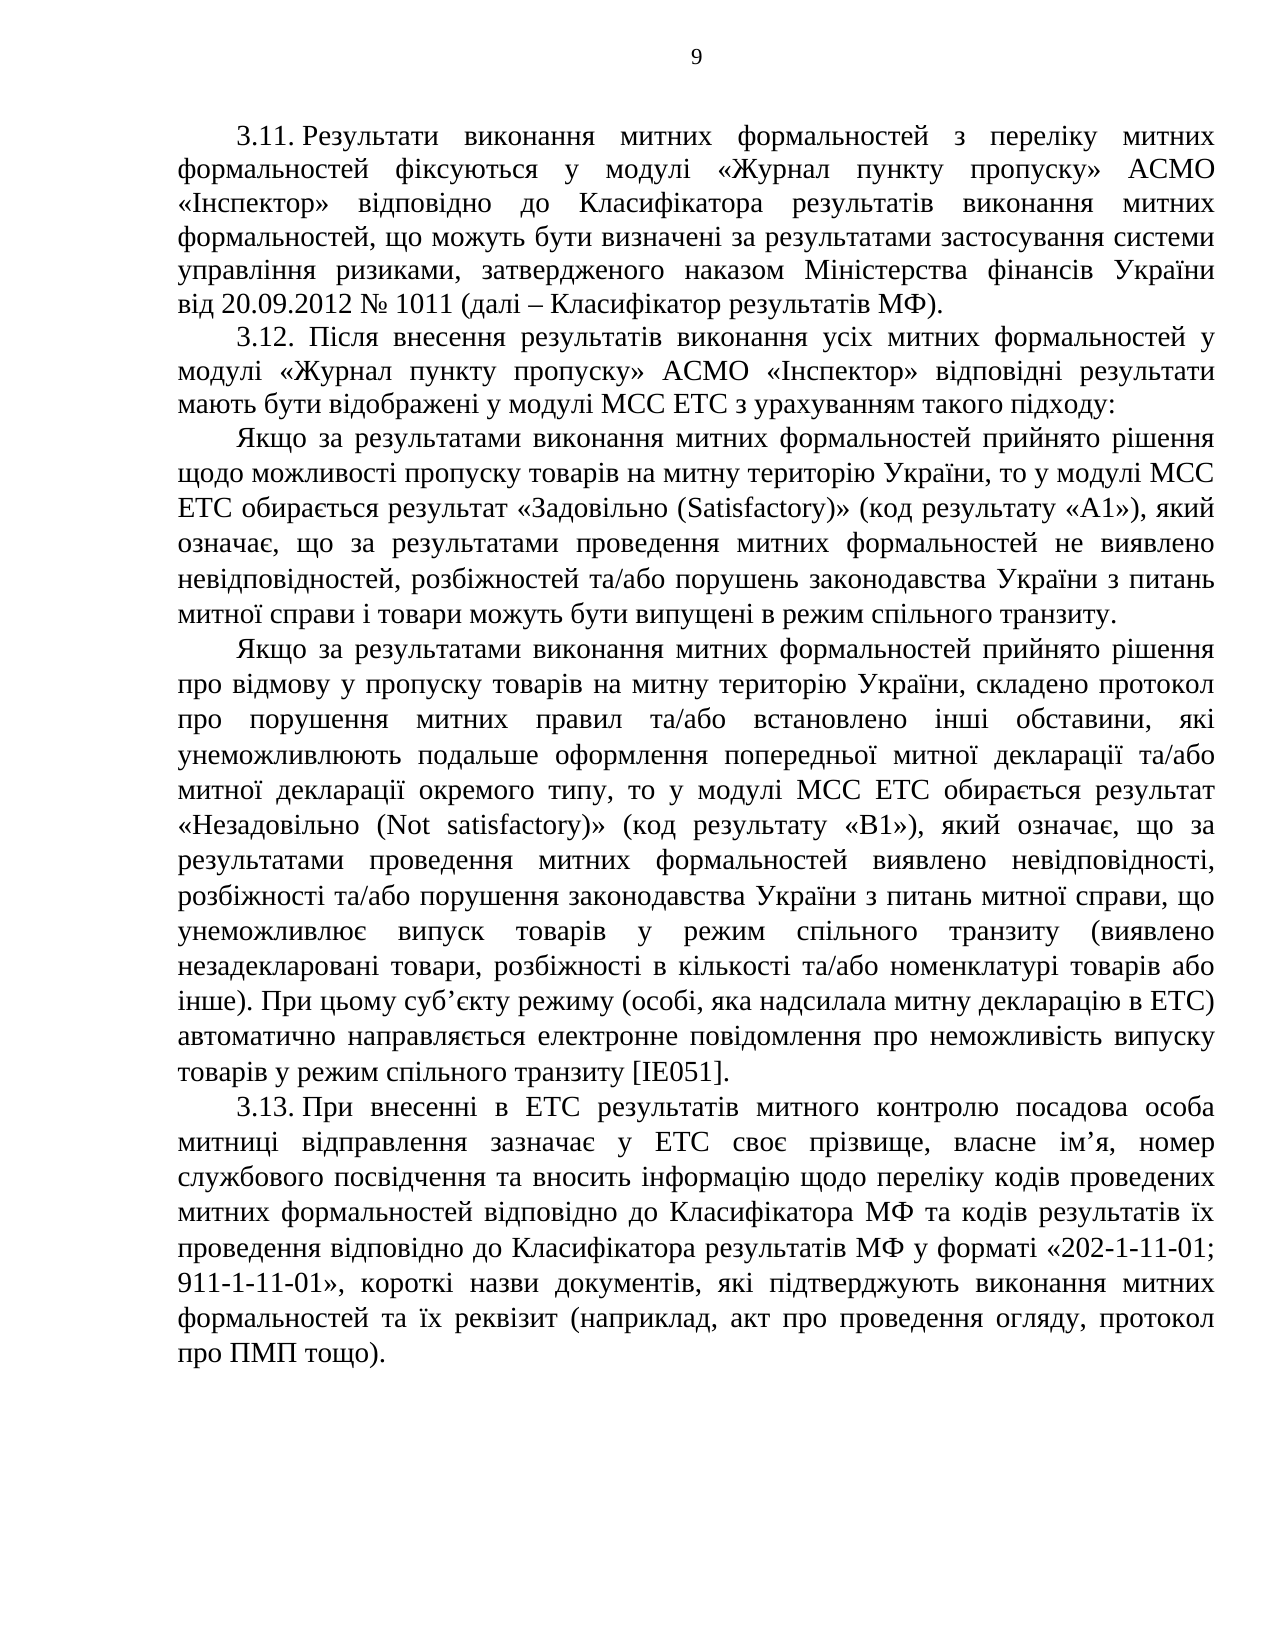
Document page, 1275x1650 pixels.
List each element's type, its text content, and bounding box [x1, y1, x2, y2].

text 3.11. Результати виконання митних формальностей з переліку митних формальностей фіксуються у модулі «Журнал пункту пропуску» АСМО «Інспектор» відповідно до Класифікатора результатів виконання митних формальностей, що можуть бути визначені за результатами застосування системи управління ризиками, затвердженого наказом Міністерства фінансів України від 20.09.2012 № 1011 (далі – Класифікатор результатів МФ). [177, 118, 1216, 319]
list Якщо за результатами виконання митних формальностей прийнято рішення про відмову у пропуску товарів на митну територію України, складено протокол про порушення митних правил та/або встановлено інші обставини, які унеможливлюють подальше оформлення попередньої митної декларації та/або митної декларації окремого типу, то у модулі МСС ЕТС обирається результат «Незадовільно (Not satisfactory)» (код результату «B1»), який означає, що за результатами проведення митних формальностей виявлено невідповідності, розбіжності та/або порушення законодавства України з питань митної справи, що унеможливлює випуск товарів у режим спільного транзиту (виявлено незадекларовані товари, розбіжності в кількості та/або номенклатурі товарів або інше). При цьому суб’єкту режиму (особі, яка надсилала митну декларацію в ЕТС) автоматично направляється електронне повідомлення про неможливість випуску товарів у режим спільного транзиту [IE051]. [177, 631, 1216, 1087]
list 3.13. При внесенні в ЕТС результатів митного контролю посадова особа митниці відправлення зазначає у ЕТС своє прізвище, власне ім’я, номер службового посвідчення та вносить інформацію щодо переліку кодів проведених митних формальностей відповідно до Класифікатора МФ та кодів результатів їх проведення відповідно до Класифікатора результатів МФ у форматі «202-1-11-01; 911-1-11-01», короткі назви документів, які підтверджують виконання митних формальностей та їх реквізит (наприклад, акт про проведення огляду, протокол про ПМП тощо). [177, 1089, 1216, 1369]
text 3.12. Після внесення результатів виконання усіх митних формальностей у модулі «Журнал пункту пропуску» АСМО «Інспектор» відповідні результати мають бути відображені у модулі МСС ЕТС з урахуванням такого підходу: [177, 319, 1216, 420]
list Якщо за результатами виконання митних формальностей прийнято рішення щодо можливості пропуску товарів на митну територію України, то у модулі МСС ЕТС обирається результат «Задовільно (Satisfactory)» (код результату «A1»), який означає, що за результатами проведення митних формальностей не виявлено невідповідностей, розбіжностей та/або порушень законодавства України з питань митної справи і товари можуть бути випущені в режим спільного транзиту. [177, 420, 1216, 629]
